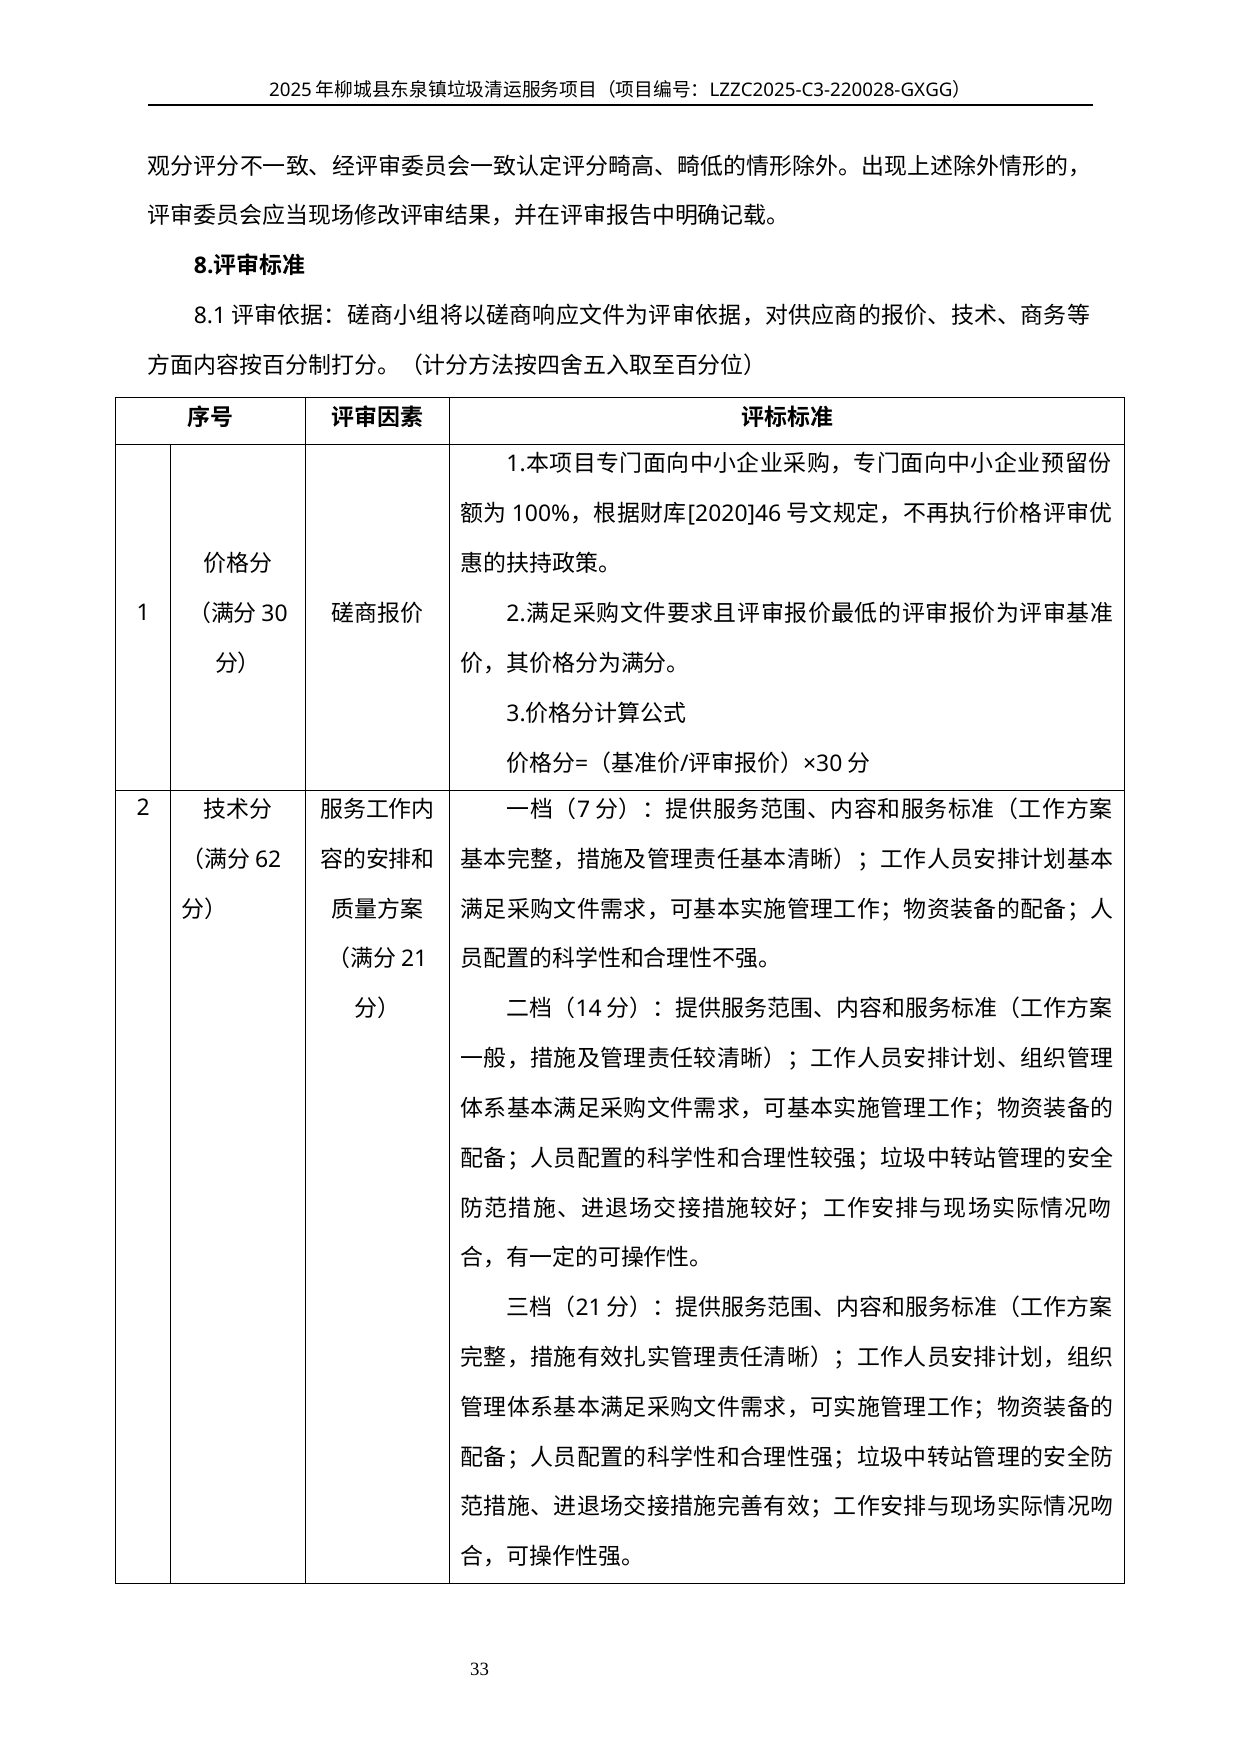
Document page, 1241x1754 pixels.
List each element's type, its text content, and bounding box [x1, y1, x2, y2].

text 8.1评审依据：磋商小组将以磋商响应文件为评审依据，对供应商的报价、技术、商务等方面内容按百分制打分。（计分方法按四舍五入取至百分位） [148, 297, 1093, 380]
table_header 序号 [116, 398, 305, 444]
table_cell 价格分 （满分30分） [171, 445, 305, 790]
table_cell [306, 791, 449, 1583]
table_cell 技术分 （满分62分） [171, 791, 305, 1583]
text 8.评审标准 [148, 247, 1093, 281]
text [148, 148, 1093, 231]
table_header 评审因素 [306, 398, 449, 444]
table_cell 1 [116, 445, 170, 790]
table_cell 1.本项目专门面向中小企业采购，专门面向中小企业预留份额为100%，根据财库[2020]46号文规定，不再执行价格评审优惠的扶持政策。 2.满足采购文件要求且评审报价最低的评审报价为评审基准价，其价格分为满分。 3.价格分计算公式 价格分=（基准价/评审报价）×30分 [450, 445, 1124, 790]
table_header 评标标准 [450, 398, 1124, 444]
table_cell 磋商报价 [306, 445, 449, 790]
table_cell 2 [116, 791, 170, 1583]
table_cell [450, 791, 1124, 1583]
